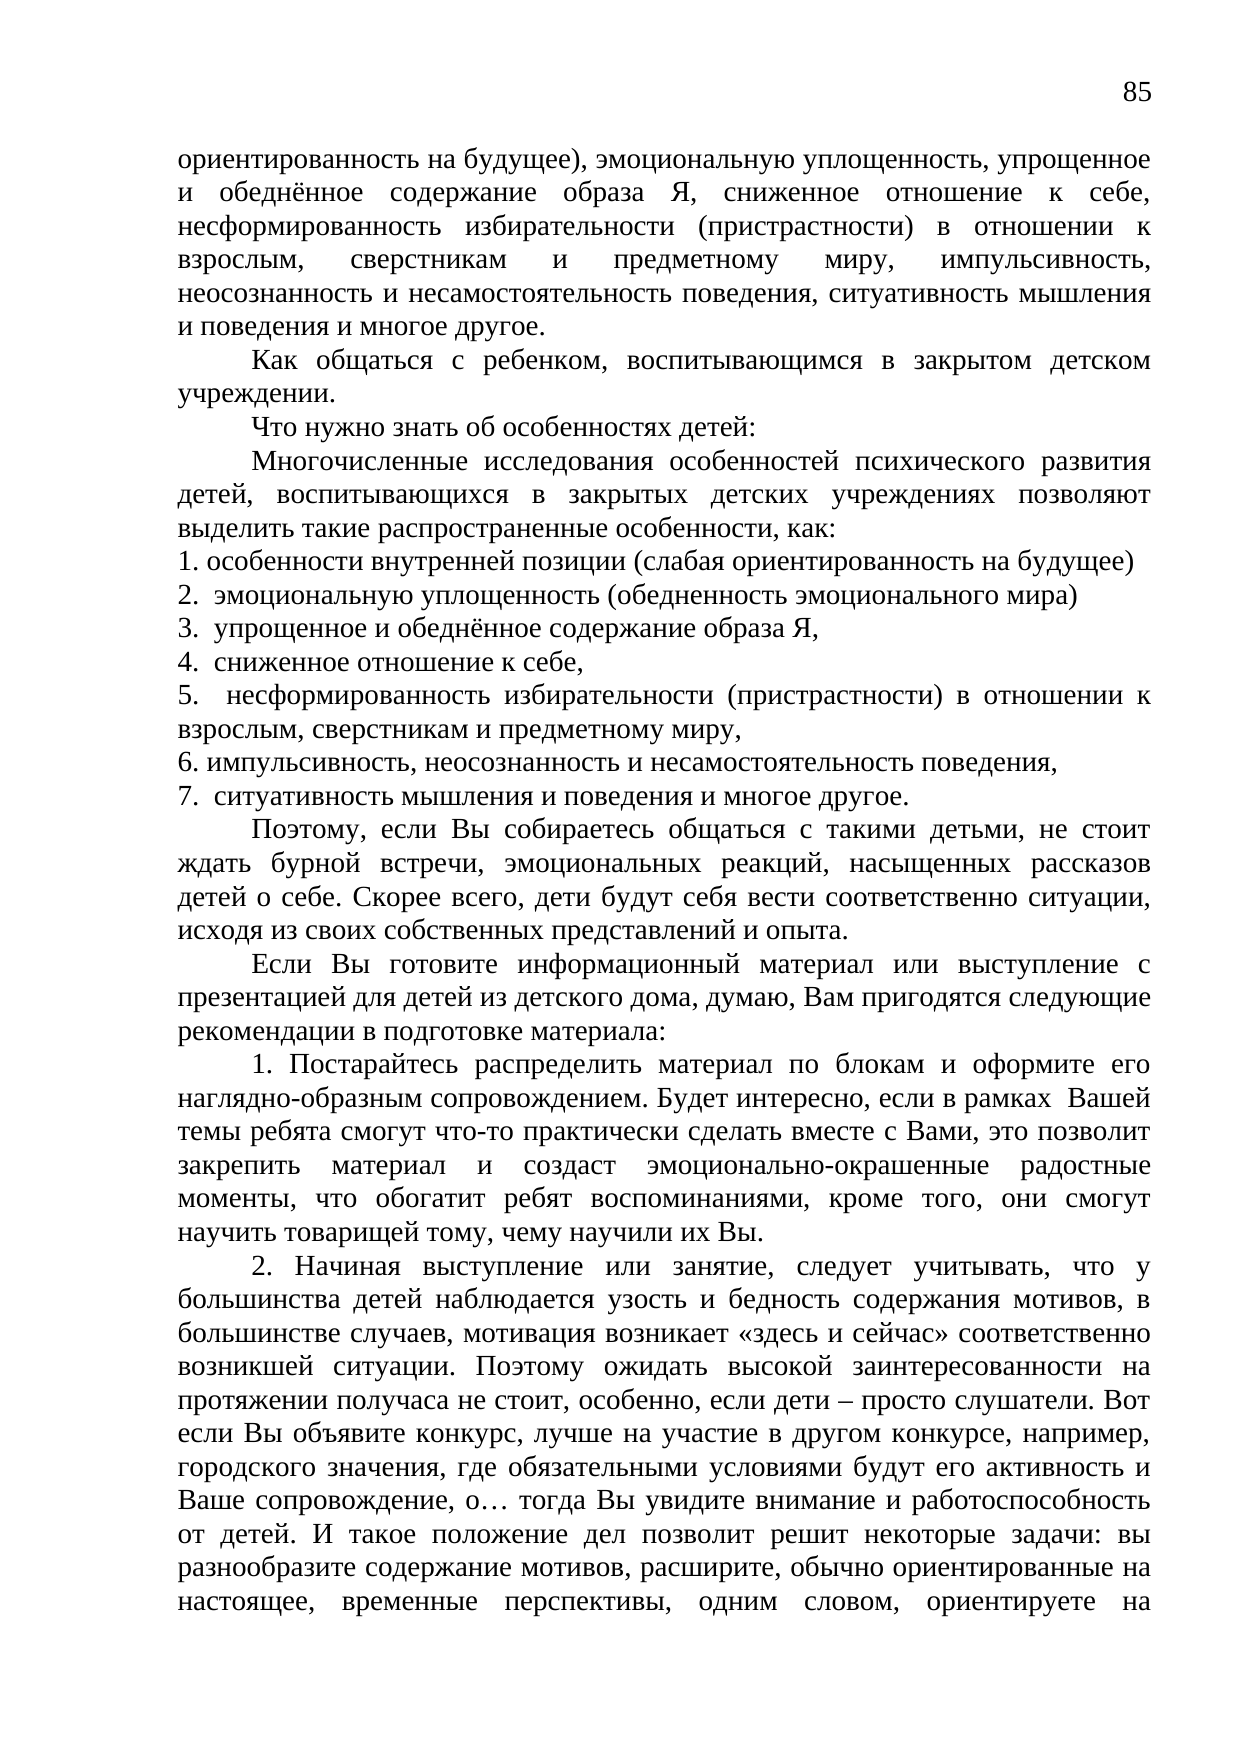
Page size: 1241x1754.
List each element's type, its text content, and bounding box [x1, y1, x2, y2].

text 5. несформированность избирательности (пристрастности) в отношении к взрослым, сверстникам и предметному миру, [177, 677, 1152, 744]
text Поэтому, если Вы собираетесь общаться с такими детьми, не стоит ждать бурной встречи, эмоциональных реакций, насыщенных рассказов детей о себе. Скорее всего, дети будут себя вести соответственно ситуации, исходя из своих собственных представлений и опыта. [177, 812, 1152, 946]
text Многочисленные исследования особенностей психического развития детей, воспитывающихся в закрытых детских учреждениях позволяют выделить такие распространенные особенности, как: [177, 443, 1152, 543]
text 2. эмоциональную уплощенность (обедненность эмоционального мира) [177, 577, 1152, 610]
text 1. особенности внутренней позиции (слабая ориентированность на будущее) [177, 543, 1152, 577]
text 7. ситуативность мышления и поведения и многое другое. [177, 778, 1152, 812]
text Если Вы готовите информационный материал или выступление с презентацией для детей из детского дома, думаю, Вам пригодятся следующие рекомендации в подготовке материала: [177, 946, 1152, 1046]
text 3. упрощенное и обеднённое содержание образа Я, [177, 610, 1152, 644]
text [177, 1248, 1152, 1617]
text 4. сниженное отношение к себе, [177, 644, 1152, 677]
text 1. Постарайтесь распределить материал по блокам и оформите его наглядно-образным сопровождением. Будет интересно, если в рамках Вашей темы ребята смогут что-то практически сделать вместе с Вами, это позволит закрепить материал и создаст эмоционально-окрашенные радостные моменты, что обогатит ребят воспоминаниями, кроме того, они смогут научить товарищей тому, чему научили их Вы. [177, 1046, 1152, 1248]
text Что нужно знать об особенностях детей: [177, 409, 1152, 443]
text 6. импульсивность, неосознанность и несамостоятельность поведения, [177, 744, 1152, 778]
text Как общаться с ребенком, воспитывающимся в закрытом детском учреждении. [177, 342, 1152, 409]
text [177, 141, 1152, 342]
